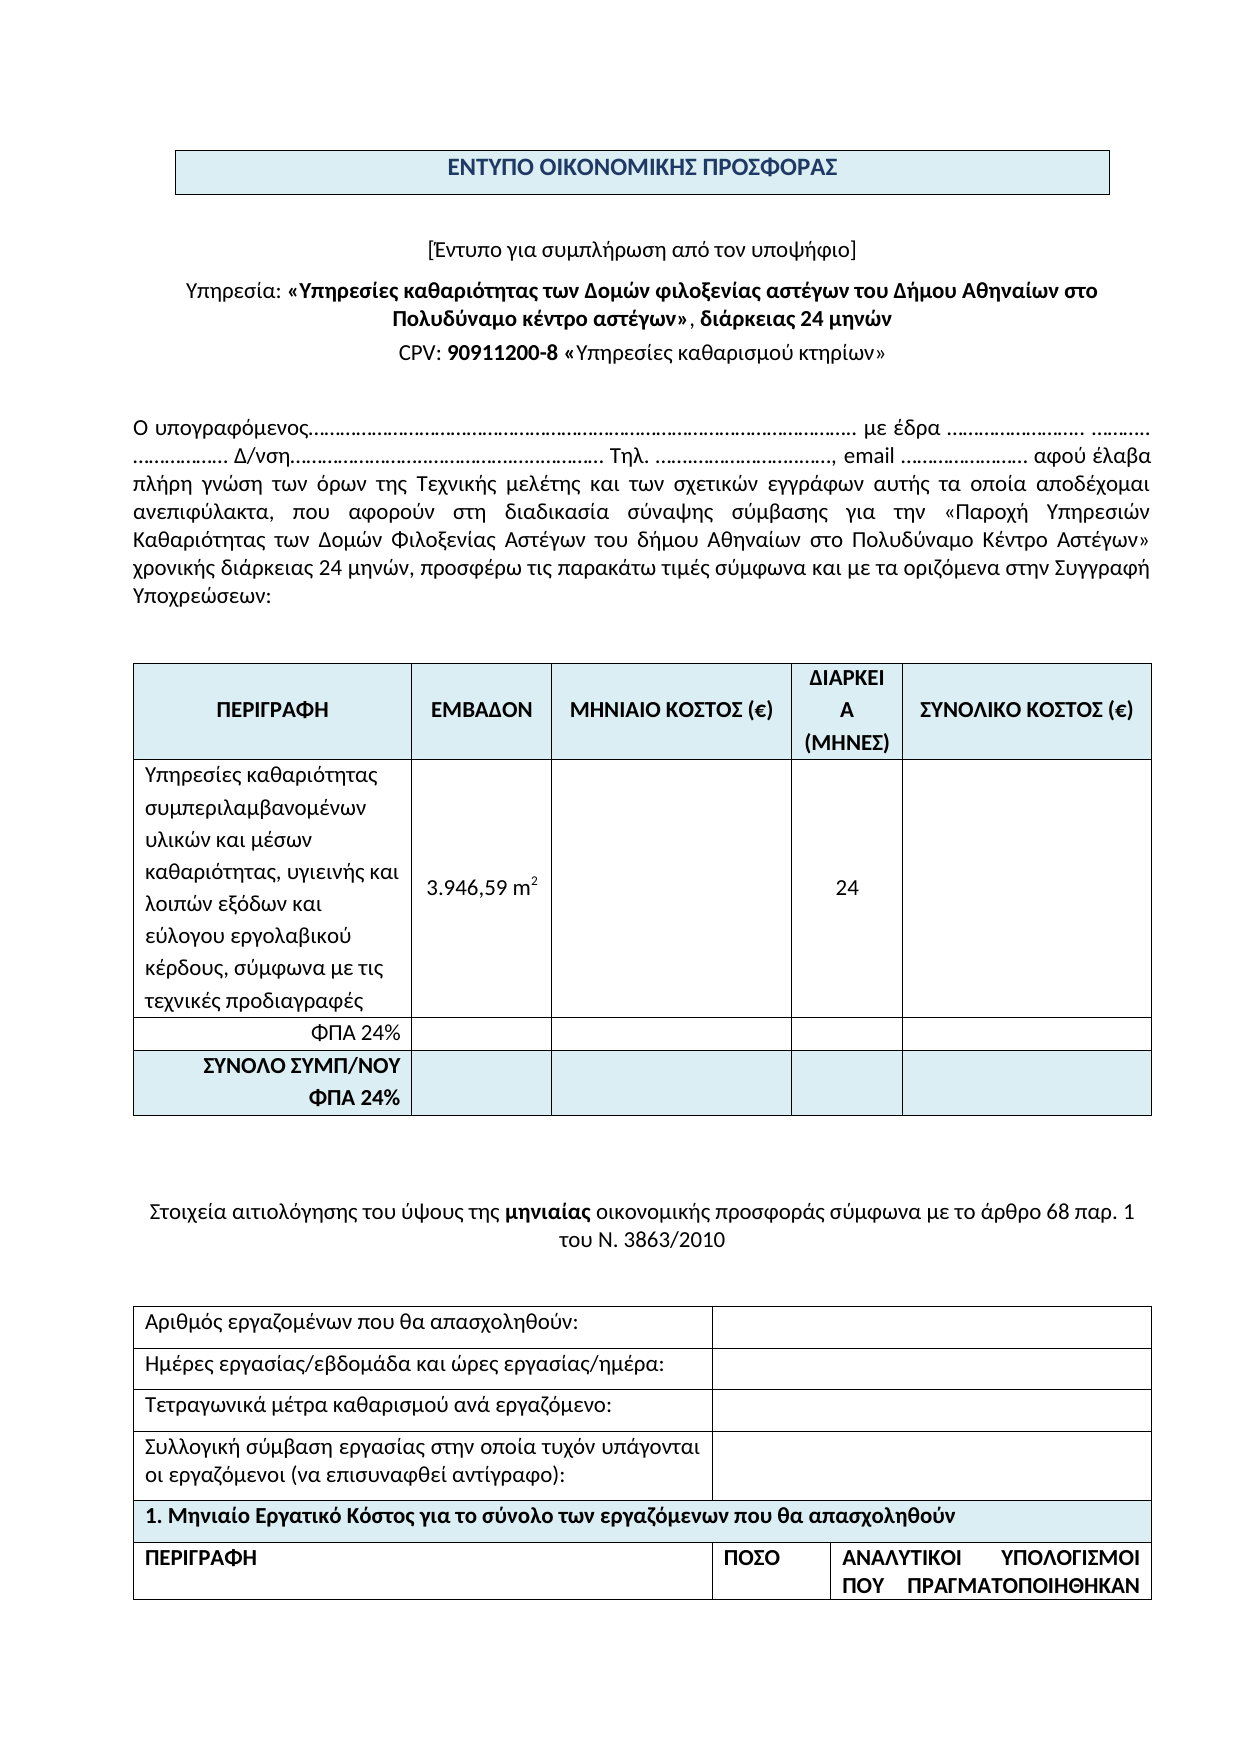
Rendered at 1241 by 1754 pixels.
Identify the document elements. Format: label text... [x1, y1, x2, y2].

table_cell [792, 1018, 902, 1050]
table_header ΜΗΝΙΑΙΟ ΚΟΣΤΟΣ (€) [552, 664, 791, 759]
table_cell [903, 1018, 1151, 1050]
table_cell [903, 760, 1151, 1017]
table_header ΕΜΒΑΔΟΝ [412, 664, 551, 759]
table_cell [552, 1018, 791, 1050]
table_header [713, 1307, 1151, 1348]
table_cell ΦΠΑ 24% [134, 1018, 411, 1050]
text Υπηρεσία: «Υπηρεσίες καθαριότητας των ∆οµών φιλοξενίας αστέγων του ∆ήµου Αθηναίων στο Πολυδύναµο κέντρο αστέγων», διάρκειας 24 μηνών [133, 276, 1152, 332]
table_header ΠΕΡΙΓΡΑΦΗ [134, 664, 411, 759]
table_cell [831, 1543, 1151, 1599]
table_cell Υπηρεσίες καθαριότητας συμπεριλαμβανομένων υλικών και μέσων καθαριότητας, υγιεινής και λοιπών εξόδων και εύλογου εργολαβικού κέρδους, σύμφωνα με τις τεχνικές προδιαγραφές [134, 760, 411, 1017]
text Ο υπογραφόµενος………………………………………………………………………………………….. µε έδρα …………………….. ………..……………… ∆/νση……………………..…………….…..………… Τηλ. …….………………..……, email …………………… αφού έλαβα πλήρη γνώση των όρων της Τεχνικής µελέτης και των σχετικών εγγράφων αυτής τα οποία αποδέχοµαι ανεπιφύλακτα, που αφορούν στη διαδικασία σύναψης σύµβασης για την «Παροχή Υπηρεσιών Καθαριότητας των Δομών Φιλοξενίας Αστέγων του δήμου Αθηναίων στο Πολυδύναμο Κέντρο Αστέγων» χρονικής διάρκειας 24 μηνών, προσφέρω τις παρακάτω τιµές σύµφωνα και µε τα οριζόµενα στην Συγγραφή Υποχρεώσεων: [133, 413, 1152, 609]
table_cell 1. Μηνιαίο Εργατικό Κόστος για το σύνολο των εργαζόμενων που θα απασχοληθούν [134, 1501, 1151, 1542]
table_cell [412, 1018, 551, 1050]
text [Έντυπο για συμπλήρωση από τον υποψήφιο] [133, 236, 1152, 264]
table_cell [903, 1051, 1151, 1115]
table_cell 24 [792, 760, 902, 1017]
table_cell [792, 1051, 902, 1115]
table_cell [552, 1051, 791, 1115]
table_cell [713, 1432, 1151, 1500]
table_header Αριθμός εργαζομένων που θα απασχοληθούν: [134, 1307, 712, 1348]
text CPV: 90911200-8 «Υπηρεσίες καθαρισμού κτηρίων» [133, 338, 1152, 366]
table_cell ΠΕΡΙΓΡΑΦΗ [134, 1543, 712, 1599]
table_cell Τετραγωνικά μέτρα καθαρισμού ανά εργαζόμενο: [134, 1390, 712, 1431]
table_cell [713, 1543, 830, 1599]
table_header ΣΥΝΟΛΙΚΟ ΚΟΣΤΟΣ (€) [903, 664, 1151, 759]
table_cell [713, 1349, 1151, 1389]
table_cell 3.946,59 m2 [412, 760, 551, 1017]
table_header ΕΝΤΥΠΟ ΟΙΚΟΝΟΜΙΚΗΣ ΠΡΟΣΦΟΡΑΣ [176, 151, 1109, 194]
table_cell [412, 1051, 551, 1115]
table_cell [713, 1390, 1151, 1431]
table_header ΔΙΑΡΚΕΙΑ (ΜΗΝΕΣ) [792, 664, 902, 759]
text Στοιχεία αιτιολόγησης του ύψους της μηνιαίας οικονομικής προσφοράς σύμφωνα με το άρθρο 68 παρ. 1 του Ν. 3863/2010 [133, 1197, 1152, 1253]
table_cell ΣΥΝΟΛΟ ΣΥΜΠ/ΝΟΥ ΦΠΑ 24% [134, 1051, 411, 1115]
table_cell Ημέρες εργασίας/εβδομάδα και ώρες εργασίας/ημέρα: [134, 1349, 712, 1389]
table_cell [552, 760, 791, 1017]
table_cell Συλλογική σύμβαση εργασίας στην οποία τυχόν υπάγονται οι εργαζόμενοι (να επισυναφθεί αντίγραφο): [134, 1432, 712, 1500]
